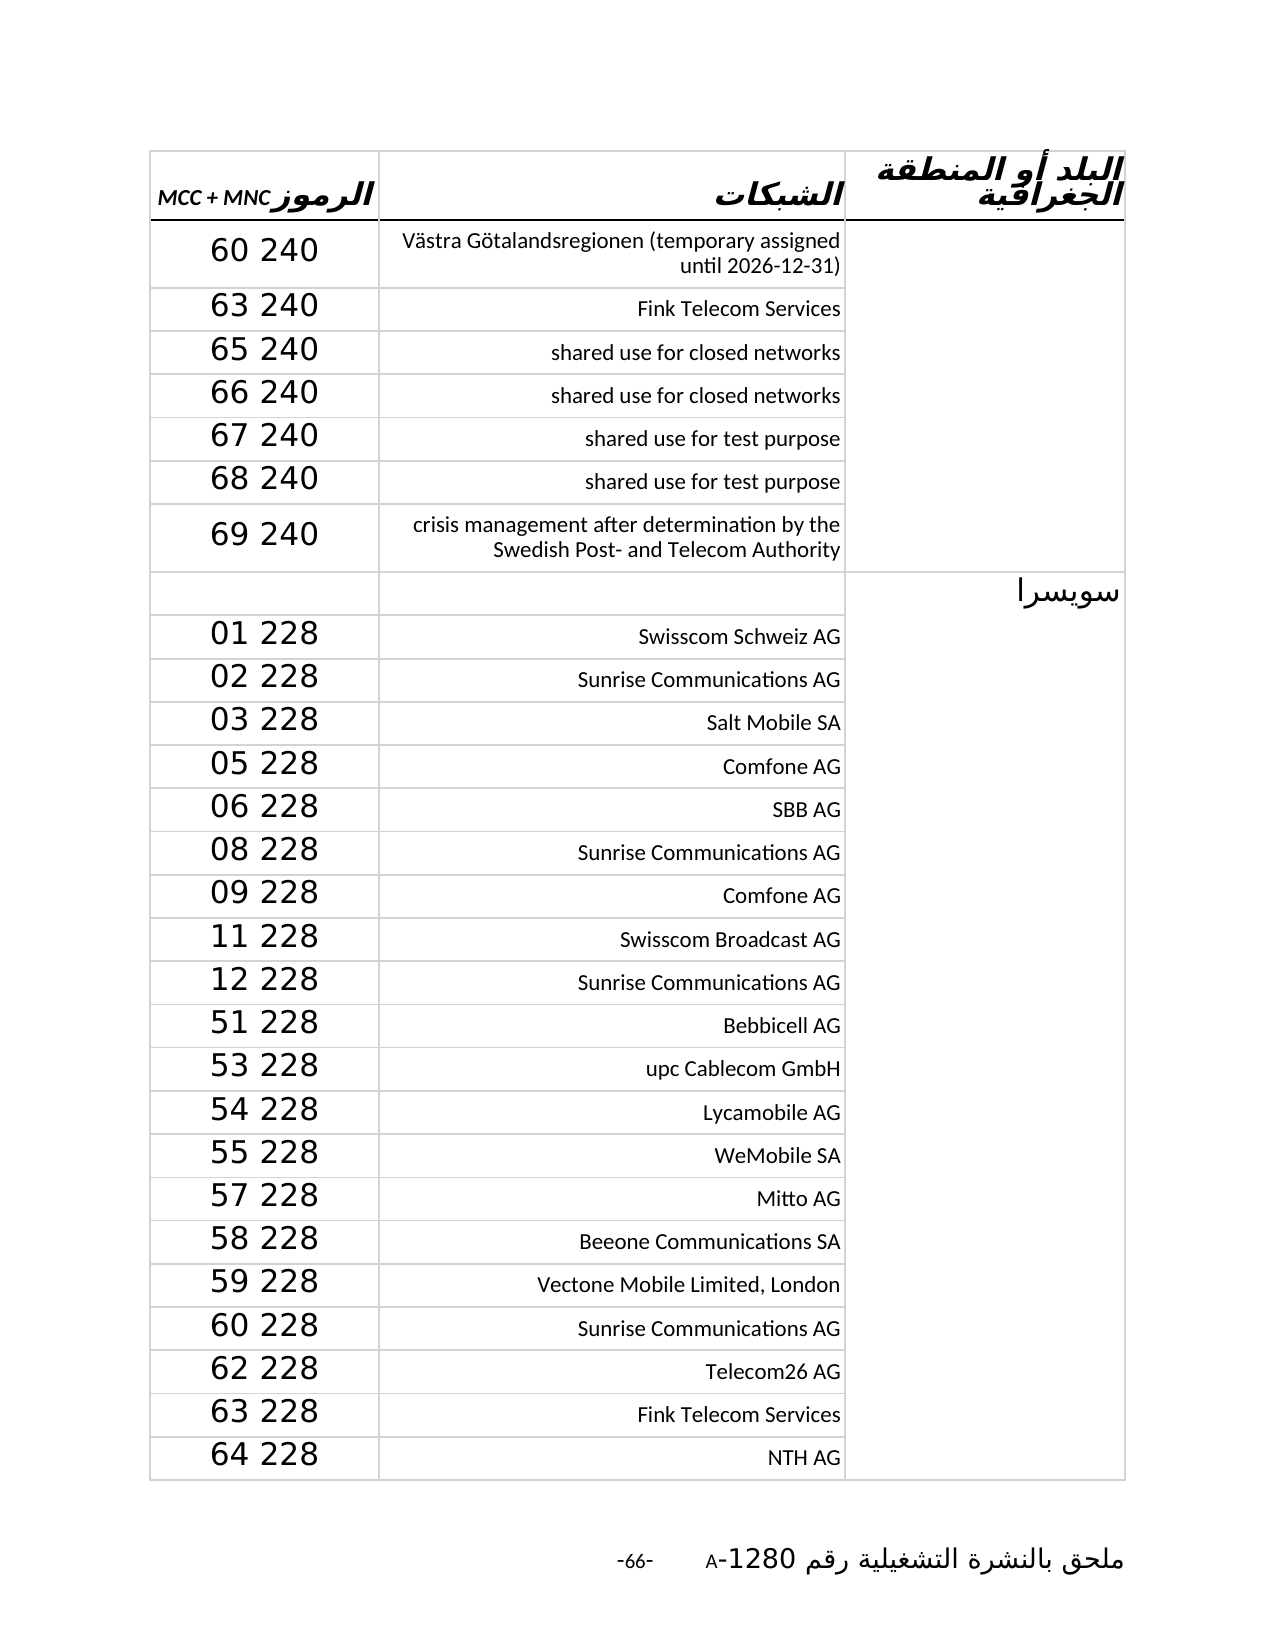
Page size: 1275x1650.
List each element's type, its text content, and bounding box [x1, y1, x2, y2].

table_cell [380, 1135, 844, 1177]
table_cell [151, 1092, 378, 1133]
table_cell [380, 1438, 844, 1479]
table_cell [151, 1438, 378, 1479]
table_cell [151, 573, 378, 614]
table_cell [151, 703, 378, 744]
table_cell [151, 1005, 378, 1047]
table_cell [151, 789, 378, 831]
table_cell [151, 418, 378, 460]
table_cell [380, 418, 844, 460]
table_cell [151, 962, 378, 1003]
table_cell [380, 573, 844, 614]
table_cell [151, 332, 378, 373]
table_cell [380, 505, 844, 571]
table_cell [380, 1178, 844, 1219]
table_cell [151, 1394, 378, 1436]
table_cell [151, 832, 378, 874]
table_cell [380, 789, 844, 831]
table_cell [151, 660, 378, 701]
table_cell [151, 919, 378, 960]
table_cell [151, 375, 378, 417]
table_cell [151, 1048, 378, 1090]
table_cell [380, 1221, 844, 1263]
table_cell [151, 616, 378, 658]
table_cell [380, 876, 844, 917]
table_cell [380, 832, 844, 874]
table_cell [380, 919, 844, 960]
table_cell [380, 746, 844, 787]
table_header البلد أو المنطقة الجغرافية [846, 152, 1124, 218]
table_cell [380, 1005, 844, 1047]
table_header الشبكات [380, 152, 844, 218]
table_header الرموزMCC + MNC [151, 152, 378, 218]
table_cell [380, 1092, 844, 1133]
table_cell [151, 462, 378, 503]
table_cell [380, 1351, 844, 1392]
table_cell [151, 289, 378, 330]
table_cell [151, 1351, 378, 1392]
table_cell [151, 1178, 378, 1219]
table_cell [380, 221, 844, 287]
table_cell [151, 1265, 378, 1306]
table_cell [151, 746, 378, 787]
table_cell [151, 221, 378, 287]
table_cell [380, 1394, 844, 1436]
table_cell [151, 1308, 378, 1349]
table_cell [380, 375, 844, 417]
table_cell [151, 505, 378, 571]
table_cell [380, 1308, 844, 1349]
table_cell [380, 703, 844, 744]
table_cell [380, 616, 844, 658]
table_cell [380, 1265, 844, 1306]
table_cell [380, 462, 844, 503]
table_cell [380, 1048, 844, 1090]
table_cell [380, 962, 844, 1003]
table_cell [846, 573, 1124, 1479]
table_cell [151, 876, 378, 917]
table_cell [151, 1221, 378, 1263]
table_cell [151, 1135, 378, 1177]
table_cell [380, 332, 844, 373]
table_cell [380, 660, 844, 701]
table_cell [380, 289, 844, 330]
